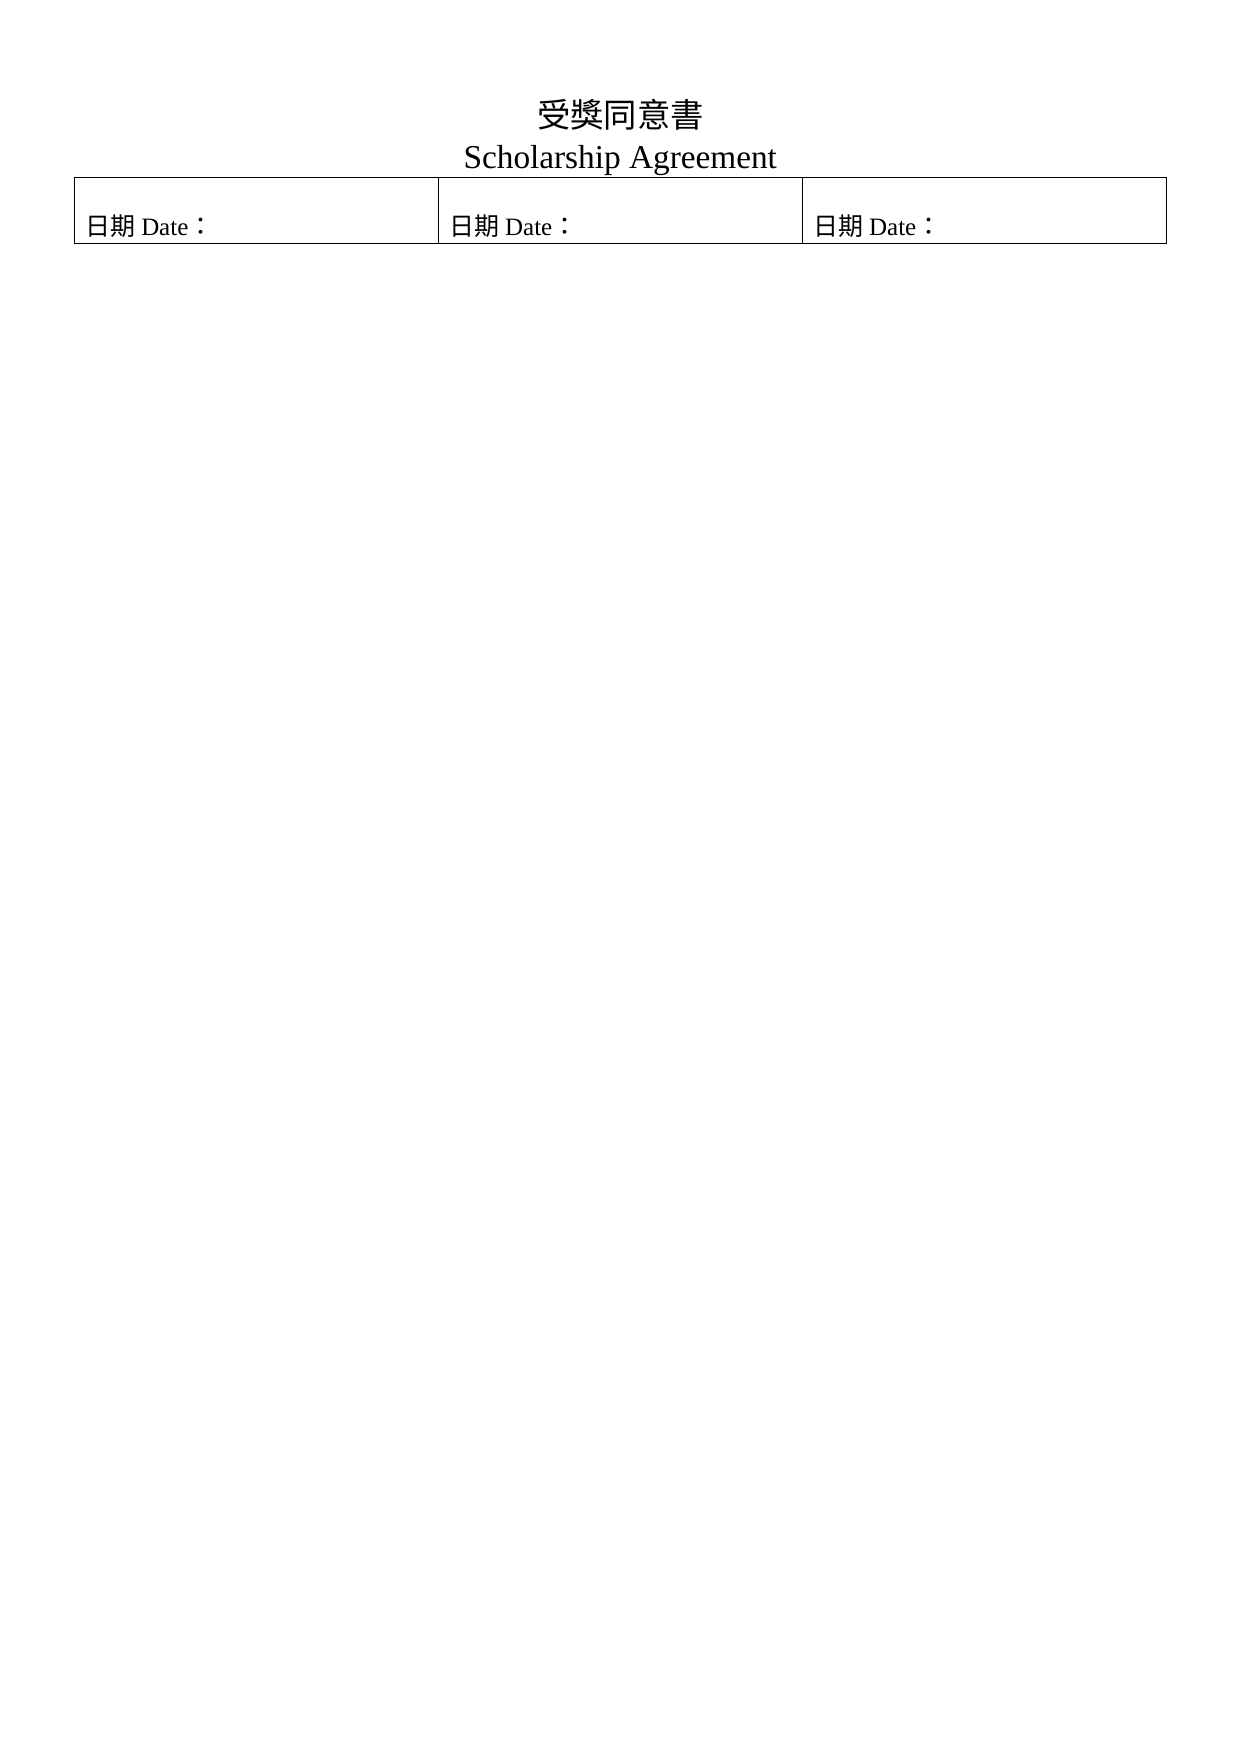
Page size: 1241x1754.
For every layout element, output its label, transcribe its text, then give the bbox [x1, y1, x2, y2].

table_cell 日期 Date： [439, 178, 802, 243]
table_cell 日期 Date： [75, 178, 438, 243]
table_cell 日期 Date： [803, 178, 1166, 243]
